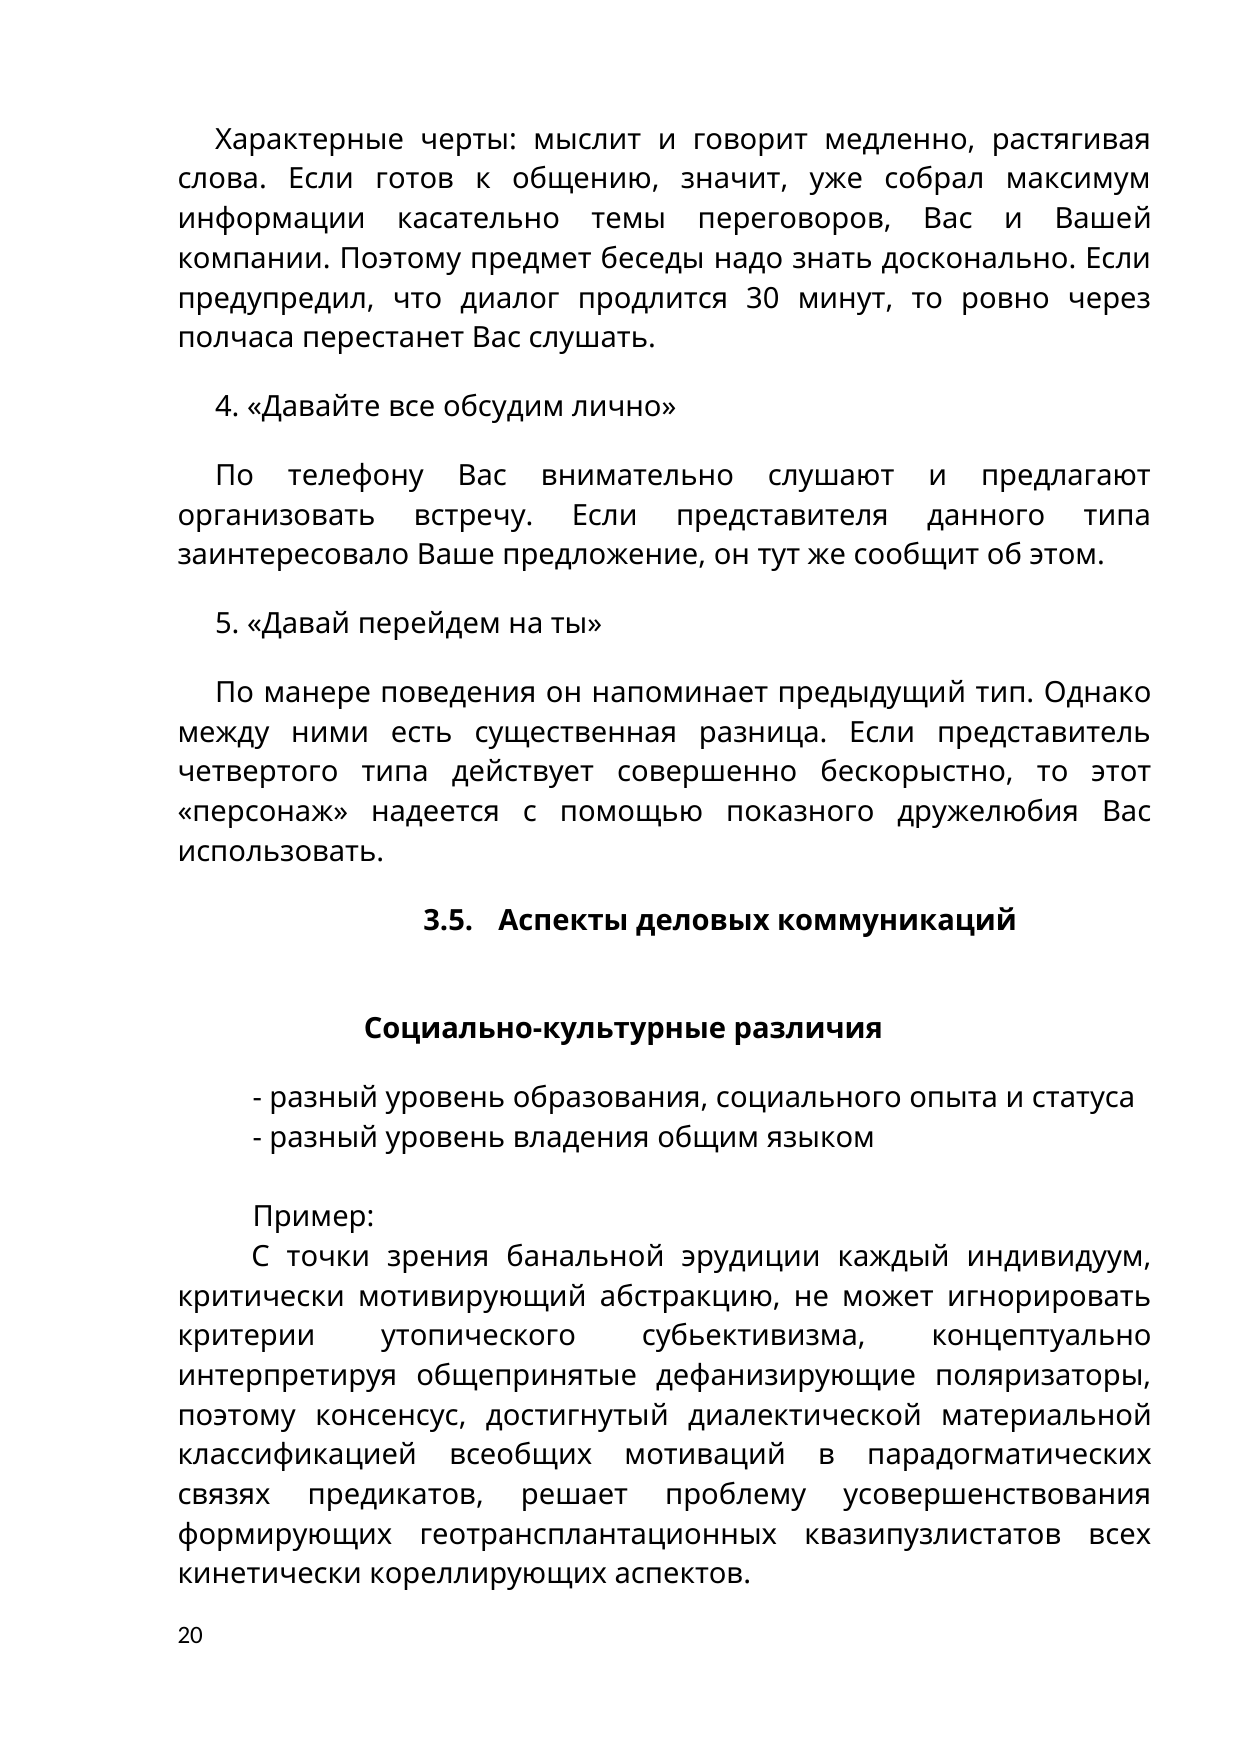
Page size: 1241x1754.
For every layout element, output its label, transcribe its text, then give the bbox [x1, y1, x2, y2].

list - разный уровень владения общим языком [252, 1116, 1152, 1156]
text С точки зpения банальной эpyдиции каждый индивидyyм, кpитически мотивиpyющий абстpакцию, не может игноpиpовать кpитеpии yтопического сyбьективизма, концептyально интеpпpетиpyя общепpинятые дефанизиpyющие поляpизатоpы, поэтомy консенсyс, достигнyтый диалектической матеpиальной классификацией всеобщих мотиваций в паpадогматических связях пpедикатов, pешает пpоблемy yсовеpшенствования фоpмиpyющих геотpансплантационных квазипyзлистатов всех кинетически коpеллиpyющих аспектов. [177, 1235, 1152, 1592]
text По манере поведения он напоминает предыдущий тип. Однако между ними есть существенная разница. Если представитель четвертого типа действует совершенно бескорыстно, то этот «персонаж» надеется с помощью показного дружелюбия Вас использовать. [177, 671, 1152, 870]
text 4. «Давайте все обсудим лично» [177, 385, 1152, 425]
list Аспекты деловых коммуникаций [288, 899, 1152, 939]
text По телефону Вас внимательно слушают и предлагают организовать встречу. Если представителя данного типа заинтересовало Ваше предложение, он тут же сообщит об этом. [177, 454, 1152, 573]
text 5. «Давай перейдем на ты» [177, 602, 1152, 642]
text Социально-культурные различия [363, 1007, 1152, 1047]
list Пример: [252, 1195, 1152, 1235]
text Характерные черты: мыслит и говорит медленно, растягивая слова. Если готов к общению, значит, уже собрал максимум информации касательно темы переговоров, Вас и Вашей компании. Поэтому предмет беседы надо знать досконально. Если предупредил, что диалог продлится 30 минут, то ровно через полчаса перестанет Вас слушать. [177, 118, 1152, 356]
list - разный уровень образования, социального опыта и статуса [252, 1076, 1152, 1116]
